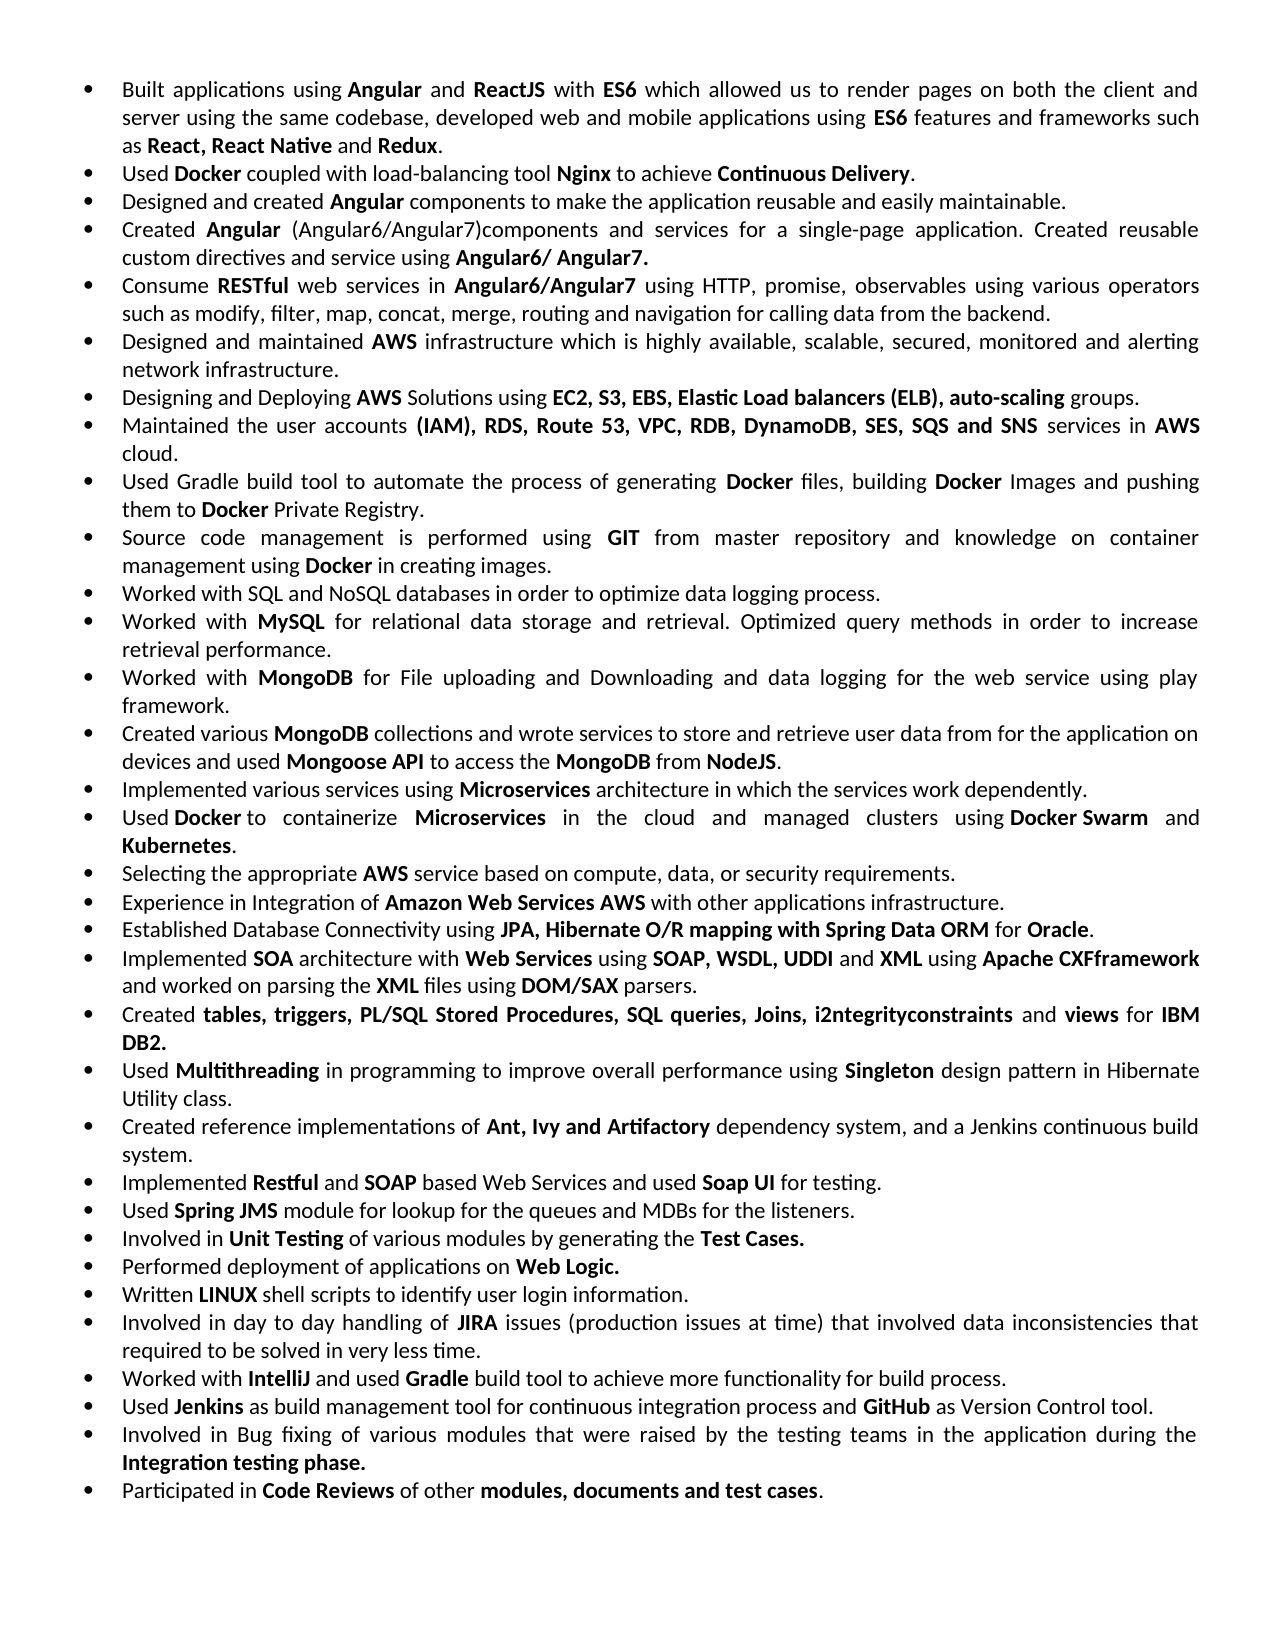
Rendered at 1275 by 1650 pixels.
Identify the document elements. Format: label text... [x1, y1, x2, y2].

list Performed deployment of applications on Web Logic. [84, 1252, 1200, 1280]
list Maintained the user accounts (IAM), RDS, Route 53, VPC, RDB, DynamoDB, SES, SQS and SNS services in AWS cloud. [84, 411, 1200, 467]
list Implemented SOA architecture with Web Services using SOAP, WSDL, UDDI and XML using Apache CXFframework and worked on parsing the XML files using DOM/SAX parsers. [84, 944, 1200, 1000]
list Designed and maintained AWS infrastructure which is highly available, scalable, secured, monitored and alerting network infrastructure. [84, 327, 1200, 383]
list Established Database Connectivity using JPA, Hibernate O/R mapping with Spring Data ORM for Oracle. [84, 916, 1200, 944]
list Written LINUX shell scripts to identify user login information. [84, 1280, 1200, 1308]
list Selecting the appropriate AWS service based on compute, data, or security requirements. [84, 859, 1200, 888]
list Worked with IntelliJ and used Gradle build tool to achieve more functionality for build process. [84, 1364, 1200, 1392]
list Source code management is performed using GIT from master repository and knowledge on container management using Docker in creating images. [84, 523, 1200, 579]
list Created various MongoDB collections and wrote services to store and retrieve user data from for the application on devices and used Mongoose API to access the MongoDB from NodeJS. [84, 719, 1200, 776]
list Worked with MongoDB for File uploading and Downloading and data logging for the web service using play framework. [84, 663, 1200, 719]
list Participated in Code Reviews of other modules, documents and test cases. [84, 1476, 1200, 1504]
list Created Angular (Angular6/Angular7)components and services for a single-page application. Created reusable custom directives and service using Angular6/ Angular7. [84, 215, 1200, 271]
list Created tables, triggers, PL/SQL Stored Procedures, SQL queries, Joins, i2ntegrityconstraints and views for IBM DB2. [84, 1000, 1200, 1056]
list Used Spring JMS module for lookup for the queues and MDBs for the listeners. [84, 1196, 1200, 1224]
list Worked with SQL and NoSQL databases in order to optimize data logging process. [84, 579, 1200, 607]
list Involved in day to day handling of JIRA issues (production issues at time) that involved data inconsistencies that required to be solved in very less time. [84, 1308, 1200, 1364]
list Created reference implementations of Ant, Ivy and Artifactory dependency system, and a Jenkins continuous build system. [84, 1112, 1200, 1168]
list Built applications using Angular and ReactJS with ES6 which allowed us to render pages on both the client and server using the same codebase, developed web and mobile applications using ES6 features and frameworks such as React, React Native and Redux. [84, 75, 1200, 159]
list Used Docker coupled with load-balancing tool Nginx to achieve Continuous Delivery. [84, 159, 1200, 187]
list Used Multithreading in programming to improve overall performance using Singleton design pattern in Hibernate Utility class. [84, 1056, 1200, 1112]
list Used Docker to containerize Microservices in the cloud and managed clusters using Docker Swarm and Kubernetes. [84, 803, 1200, 859]
list Consume RESTful web services in Angular6/Angular7 using HTTP, promise, observables using various operators such as modify, filter, map, concat, merge, routing and navigation for calling data from the backend. [84, 271, 1200, 327]
list Worked with MySQL for relational data storage and retrieval. Optimized query methods in order to increase retrieval performance. [84, 607, 1200, 663]
list Involved in Unit Testing of various modules by generating the Test Cases. [84, 1224, 1200, 1252]
list Designing and Deploying AWS Solutions using EC2, S3, EBS, Elastic Load balancers (ELB), auto-scaling groups. [84, 383, 1200, 411]
list Experience in Integration of Amazon Web Services AWS with other applications infrastructure. [84, 888, 1200, 916]
list Implemented Restful and SOAP based Web Services and used Soap UI for testing. [84, 1168, 1200, 1196]
list Involved in Bug fixing of various modules that were raised by the testing teams in the application during the Integration testing phase. [84, 1420, 1200, 1476]
list Implemented various services using Microservices architecture in which the services work dependently. [84, 776, 1200, 803]
list Designed and created Angular components to make the application reusable and easily maintainable. [84, 187, 1200, 215]
list Used Gradle build tool to automate the process of generating Docker files, building Docker Images and pushing them to Docker Private Registry. [84, 467, 1200, 523]
list Used Jenkins as build management tool for continuous integration process and GitHub as Version Control tool. [84, 1392, 1200, 1420]
